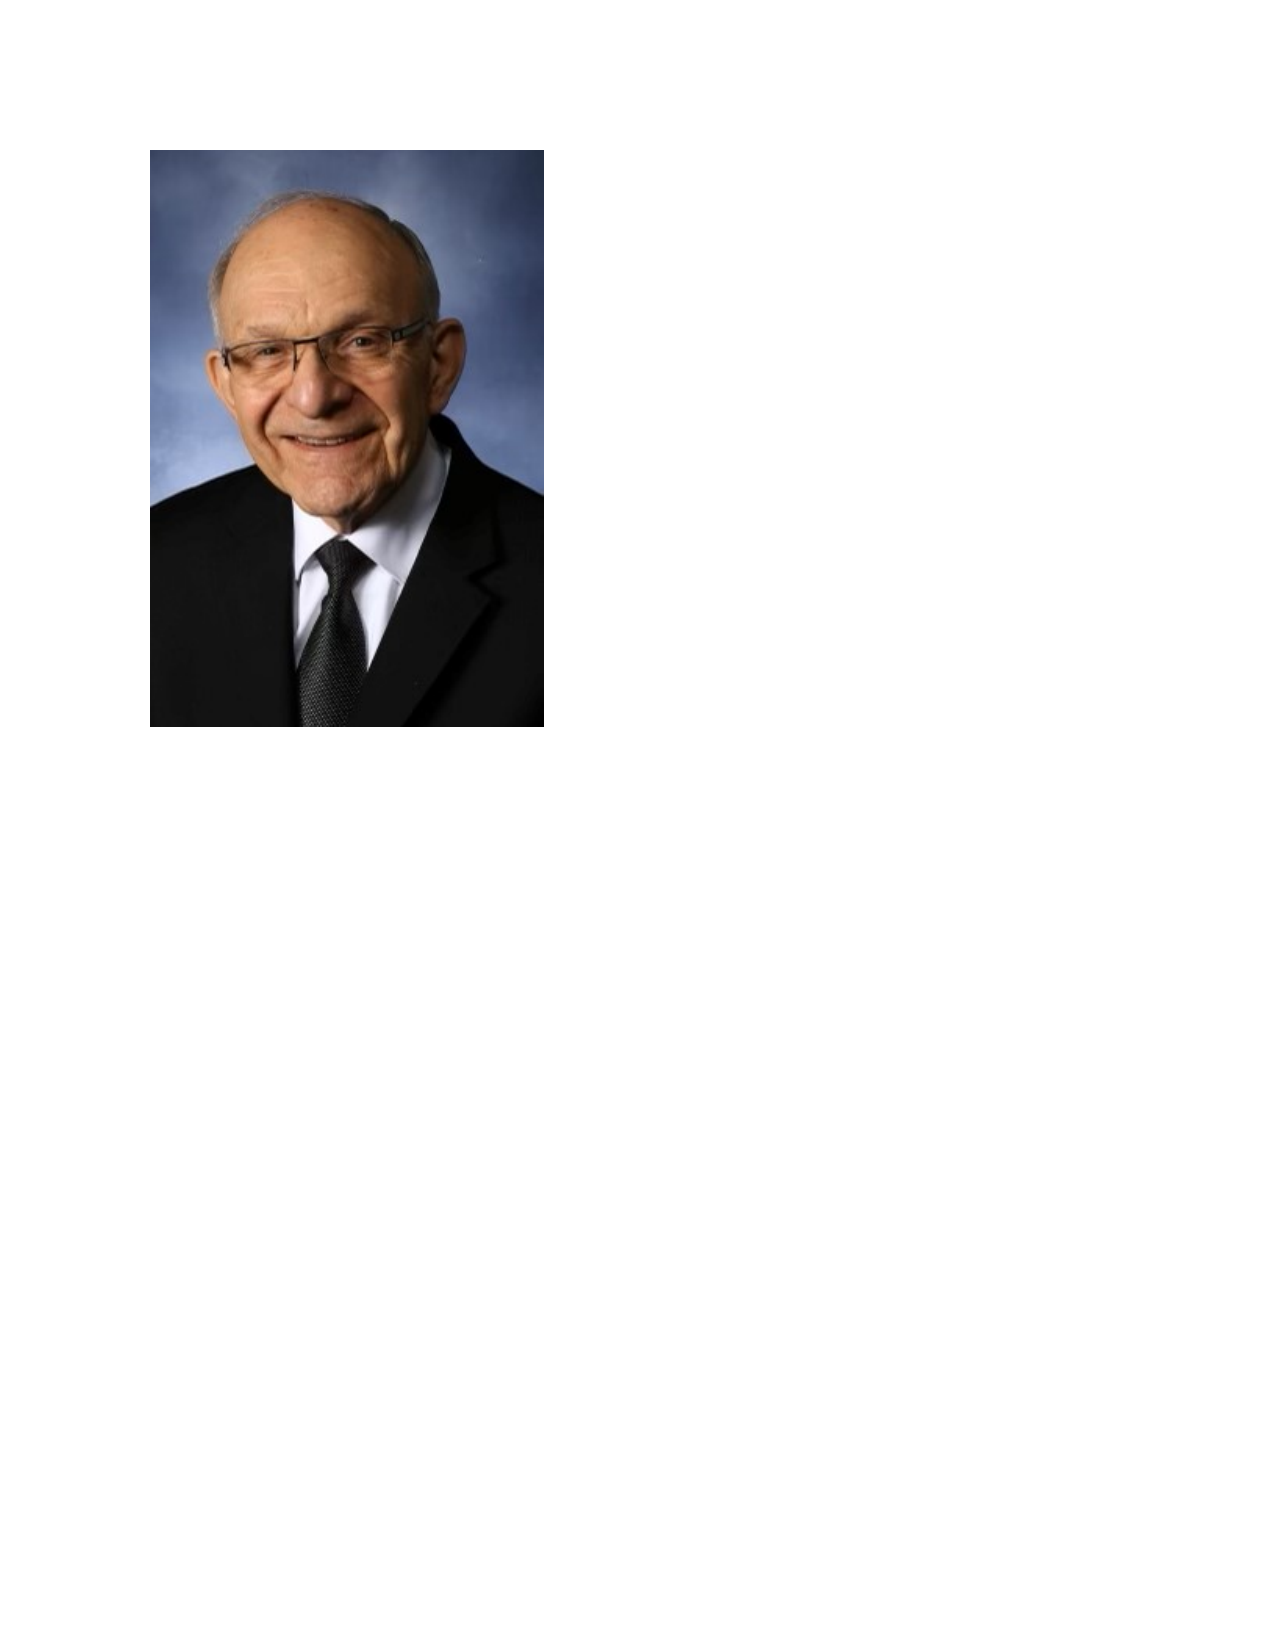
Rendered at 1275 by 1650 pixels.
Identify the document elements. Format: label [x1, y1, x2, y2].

picture [150, 150, 544, 727]
